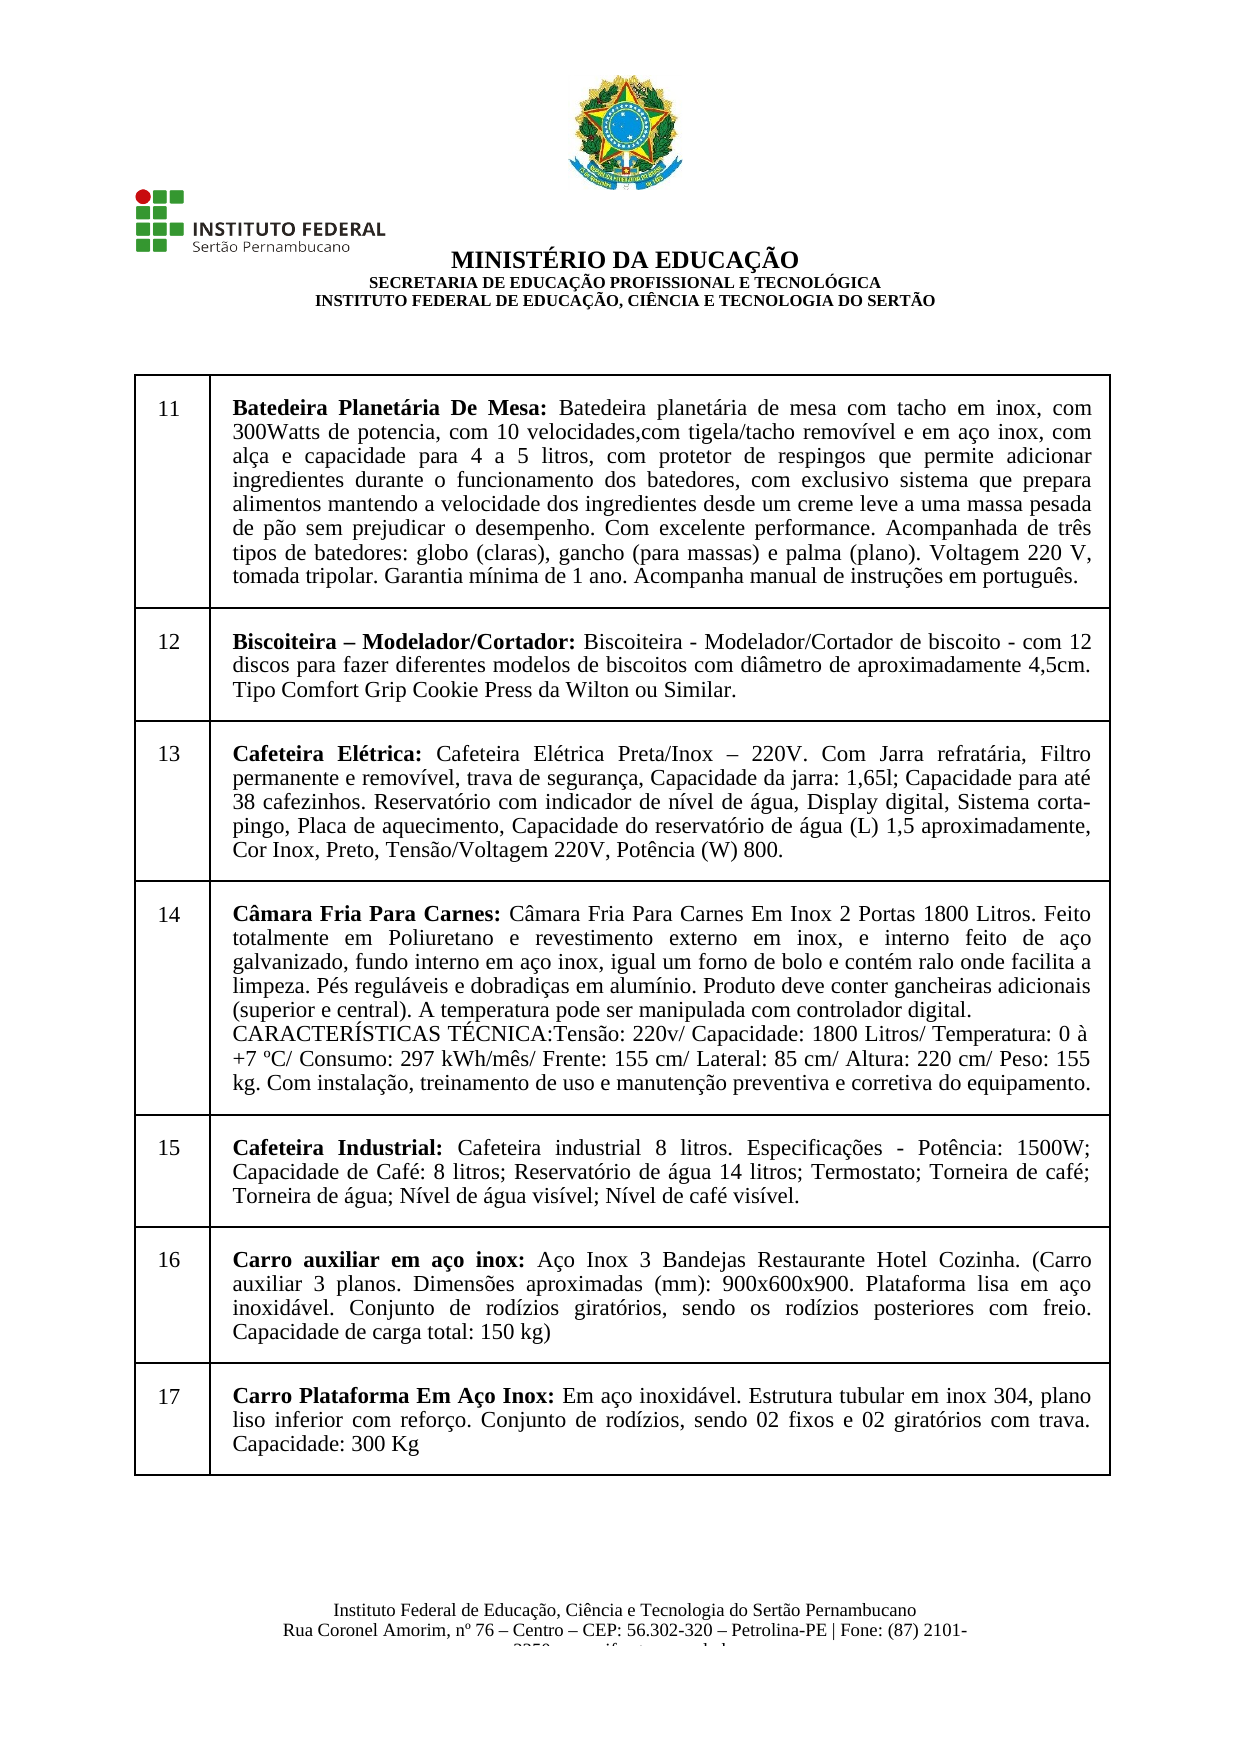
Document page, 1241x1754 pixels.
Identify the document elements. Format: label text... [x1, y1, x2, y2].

table_cell 13 [136, 722, 209, 880]
table_header Batedeira Planetária De Mesa: Batedeira planetária de mesa com tacho em inox, com 300Watts de potencia, com 10 velocidades,com tigela/tacho removível e em aço inox, com alça e capacidade para 4 a 5 litros, com protetor de respingos que permite adicionar ingredientes durante o funcionamento dos batedores, com exclusivo sistema que prepara alimentos mantendo a velocidade dos ingredientes desde um creme leve a uma massa pesada de pão sem prejudicar o desempenho. Com excelente performance. Acompanhada de três tipos de batedores: globo (claras), gancho (para massas) e palma (plano). Voltagem 220 V, tomada tripolar. Garantia mínima de 1 ano. Acompanha manual de instruções em português. [211, 376, 1109, 607]
table_cell 15 [136, 1116, 209, 1226]
picture [135, 189, 386, 252]
picture [568, 75, 683, 190]
table_header 11 [136, 376, 209, 607]
table_cell Cafeteira Elétrica: Cafeteira Elétrica Preta/Inox – 220V. Com Jarra refratária, Filtro permanente e removível, trava de segurança, Capacidade da jarra: 1,65l; Capacidade para até 38 cafezinhos. Reservatório com indicador de nível de água, Display digital, Sistema corta- pingo, Placa de aquecimento, Capacidade do reservatório de água (L) 1,5 aproximadamente, Cor Inox, Preto, Tensão/Voltagem 220V, Potência (W) 800. [211, 722, 1109, 880]
table_cell 17 [136, 1364, 209, 1474]
table_cell Cafeteira Industrial: Cafeteira industrial 8 litros. Especificações - Potência: 1500W; Capacidade de Café: 8 litros; Reservatório de água 14 litros; Termostato; Torneira de café; Torneira de água; Nível de água visível; Nível de café visível. [211, 1116, 1109, 1226]
table_cell 14 [136, 882, 209, 1113]
table_cell 16 [136, 1228, 209, 1362]
table_cell Câmara Fria Para Carnes: Câmara Fria Para Carnes Em Inox 2 Portas 1800 Litros. Feito totalmente em Poliuretano e revestimento externo em inox, e interno feito de aço galvanizado, fundo interno em aço inox, igual um forno de bolo e contém ralo onde facilita a limpeza. Pés reguláveis e dobradiças em alumínio. Produto deve conter gancheiras adicionais (superior e central). A temperatura pode ser manipulada com controlador digital. CARACTERÍSTICAS TÉCNICA:Tensão: 220v/ Capacidade: 1800 Litros/ Temperatura: 0 à +7 ºC/ Consumo: 297 kWh/mês/ Frente: 155 cm/ Lateral: 85 cm/ Altura: 220 cm/ Peso: 155 kg. Com instalação, treinamento de uso e manutenção preventiva e corretiva do equipamento. [211, 882, 1109, 1113]
table_cell Biscoiteira – Modelador/Cortador: Biscoiteira - Modelador/Cortador de biscoito - com 12 discos para fazer diferentes modelos de biscoitos com diâmetro de aproximadamente 4,5cm. Tipo Comfort Grip Cookie Press da Wilton ou Similar. [211, 609, 1109, 719]
table_cell Carro Plataforma Em Aço Inox: Em aço inoxidável. Estrutura tubular em inox 304, plano liso inferior com reforço. Conjunto de rodízios, sendo 02 fixos e 02 giratórios com trava. Capacidade: 300 Kg [211, 1364, 1109, 1474]
table_cell Carro auxiliar em aço inox: Aço Inox 3 Bandejas Restaurante Hotel Cozinha. (Carro auxiliar 3 planos. Dimensões aproximadas (mm): 900x600x900. Plataforma lisa em aço inoxidável. Conjunto de rodízios giratórios, sendo os rodízios posteriores com freio. Capacidade de carga total: 150 kg) [211, 1228, 1109, 1362]
table_cell 12 [136, 609, 209, 719]
